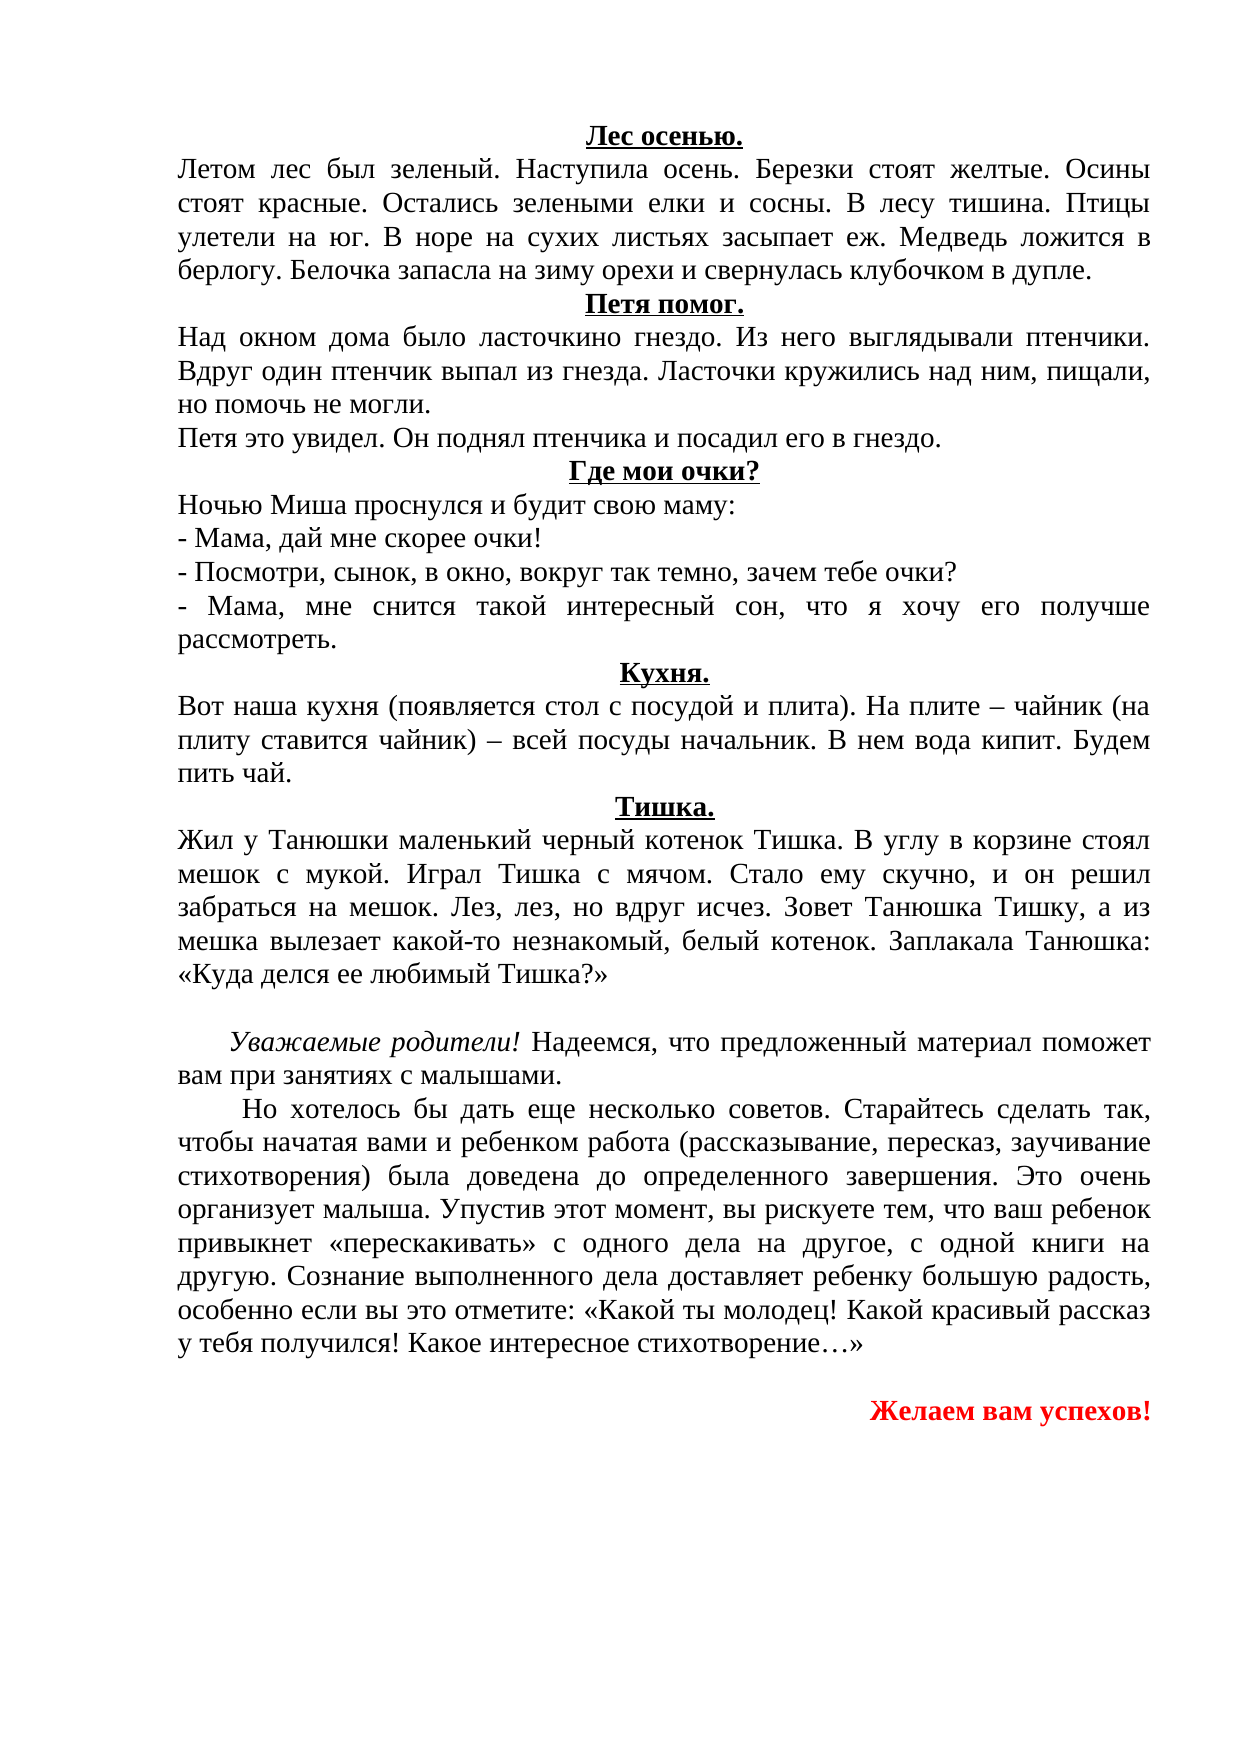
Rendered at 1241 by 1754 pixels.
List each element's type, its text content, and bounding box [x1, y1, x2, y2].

text Кухня. [177, 655, 1152, 688]
text Петя помог. [177, 286, 1152, 319]
text Лес осенью. [177, 118, 1152, 152]
text Над окном дома было ласточкино гнездо. Из него выглядывали птенчики. Вдруг один птенчик выпал из гнезда. Ласточки кружились над ним, пищали, но помочь не могли. [177, 319, 1152, 420]
text Летом лес был зеленый. Наступила осень. Березки стоят желтые. Осины стоят красные. Остались зелеными елки и сосны. В лесу тишина. Птицы улетели на юг. В норе на сухих листьях засыпает еж. Медведь ложится в берлогу. Белочка запасла на зиму орехи и свернулась клубочком в дупле. [177, 152, 1152, 286]
text Петя это увидел. Он поднял птенчика и посадил его в гнездо. [177, 420, 1152, 453]
text - Мама, мне снится такой интересный сон, что я хочу его получше рассмотреть. [177, 588, 1152, 655]
text - Посмотри, сынок, в окно, вокруг так темно, зачем тебе очки? [177, 554, 1152, 588]
text Ночью Миша проснулся и будит свою маму: [177, 487, 1152, 521]
text Жил у Танюшки маленький черный котенок Тишка. В углу в корзине стоял мешок с мукой. Играл Тишка с мячом. Стало ему скучно, и он решил забраться на мешок. Лез, лез, но вдруг исчез. Зовет Танюшка Тишку, а из мешка вылезает какой-то незнакомый, белый котенок. Заплакала Танюшка: «Куда делся ее любимый Тишка?» [177, 822, 1152, 990]
text - Мама, дай мне скорее очки! [177, 521, 1152, 554]
text Вот наша кухня (появляется стол с посудой и плита). На плите – чайник (на плиту ставится чайник) – всей посуды начальник. В нем вода кипит. Будем пить чай. [177, 688, 1152, 789]
text Но хотелось бы дать еще несколько советов. Старайтесь сделать так, чтобы начатая вами и ребенком работа (рассказывание, пересказ, заучивание стихотворения) была доведена до определенного завершения. Это очень организует малыша. Упустив этот момент, вы рискуете тем, что ваш ребенок привыкнет «перескакивать» с одного дела на другое, с одной книги на другую. Сознание выполненного дела доставляет ребенку большую радость, особенно если вы это отметите: «Какой ты молодец! Какой красивый рассказ у тебя получился! Какое интересное стихотворение…» [177, 1091, 1152, 1359]
text Уважаемые родители! Надеемся, что предложенный материал поможет вам при занятиях с малышами. [177, 1024, 1152, 1091]
text Желаем вам успехов! [177, 1393, 1152, 1426]
text Тишка. [177, 789, 1152, 822]
text Где мои очки? [177, 453, 1152, 487]
